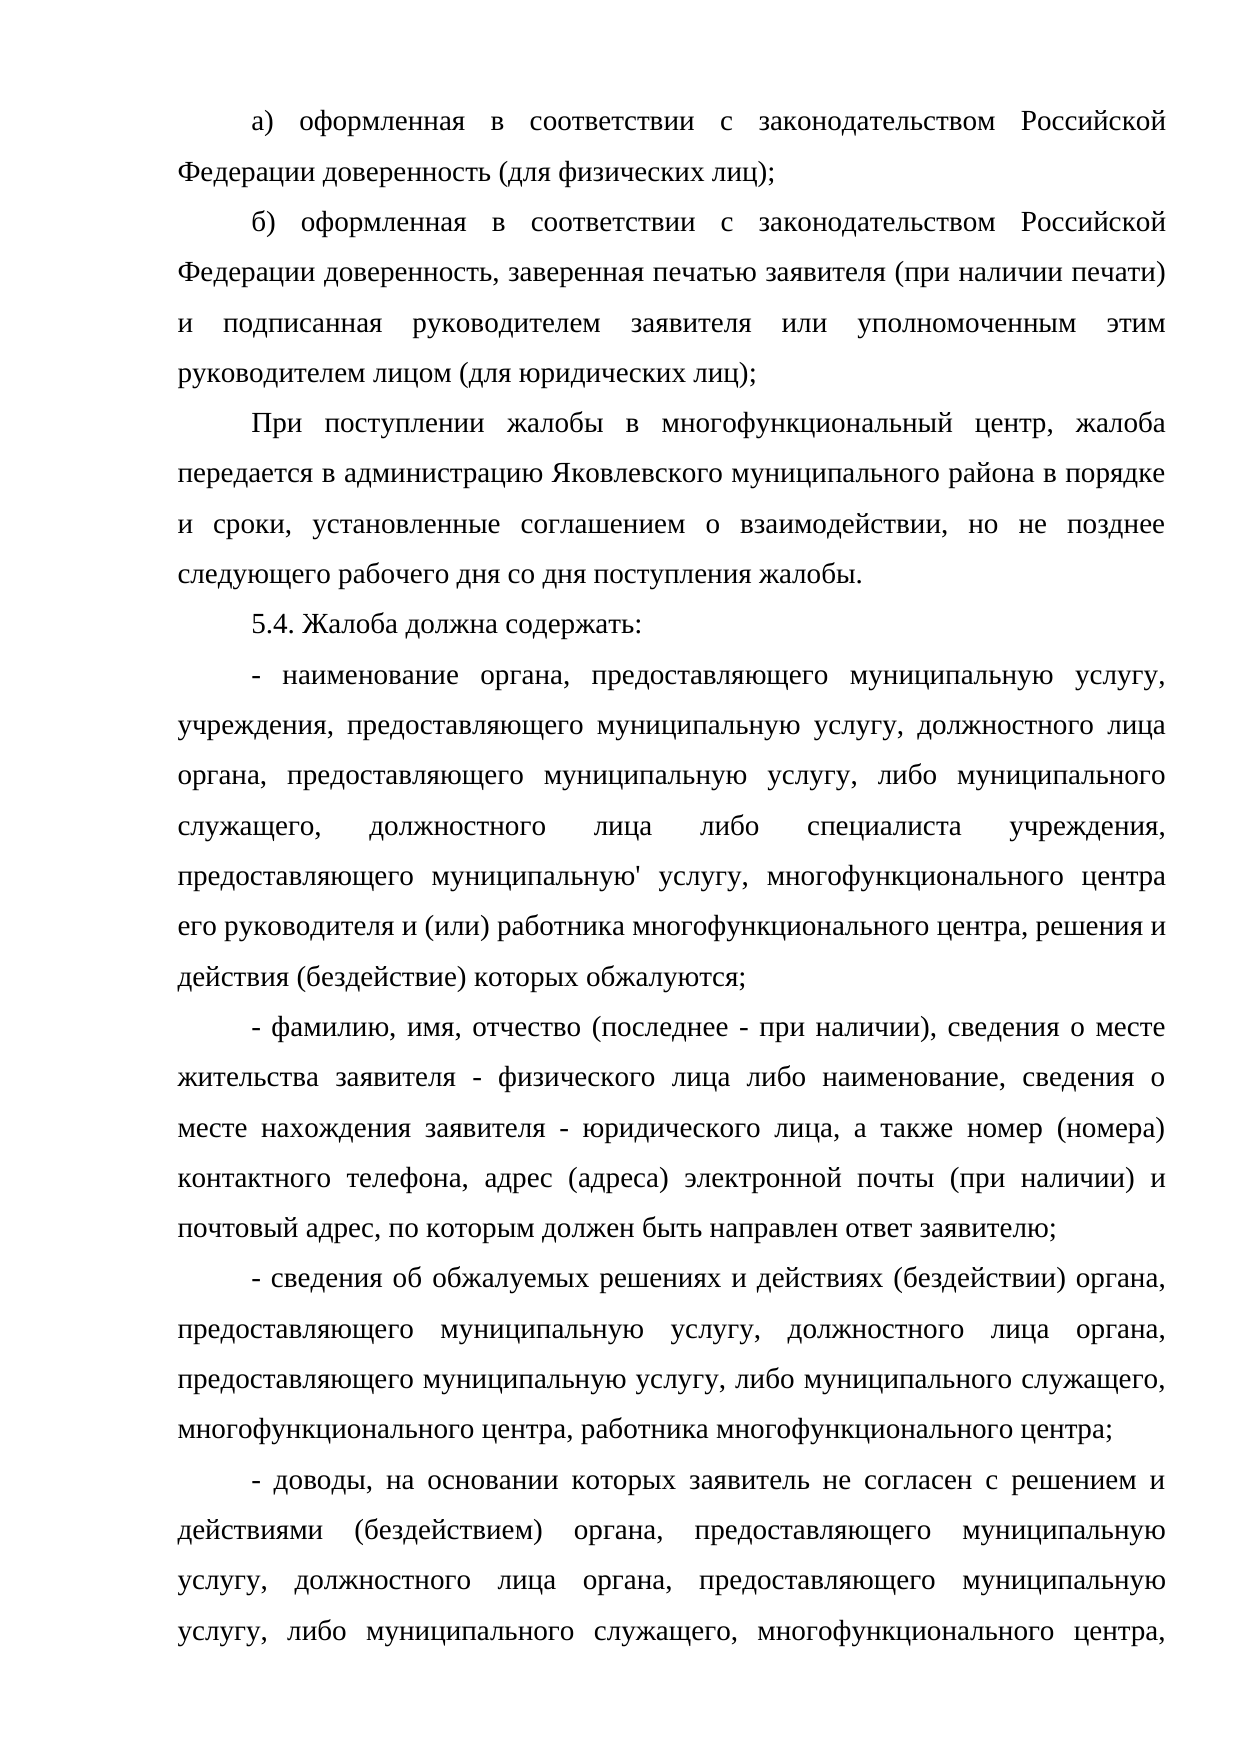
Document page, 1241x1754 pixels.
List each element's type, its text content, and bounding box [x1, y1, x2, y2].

text - сведения об обжалуемых решениях и действиях (бездействии) органа, предоставляющего муниципальную услугу, должностного лица органа, предоставляющего муниципальную услугу, либо муниципального служащего, многофункционального центра, работника многофункционального центра; [177, 1261, 1167, 1445]
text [177, 1462, 1167, 1646]
text - наименование органа, предоставляющего муниципальную услугу, учреждения, предоставляющего муниципальную услугу, должностного лица органа, предоставляющего муниципальную услугу, либо муниципального служащего, должностного лица либо специалиста учреждения, предоставляющего муниципальную' услугу, многофункционального центра его руководителя и (или) работника многофункционального центра, решения и действия (бездействие) которых обжалуются; [177, 657, 1167, 992]
text а) оформленная в соответствии с законодательством Российской Федерации доверенность (для физических лиц); [177, 103, 1167, 187]
text б) оформленная в соответствии с законодательством Российской Федерации доверенность, заверенная печатью заявителя (при наличии печати) и подписанная руководителем заявителя или уполномоченным этим руководителем лицом (для юридических лиц); [177, 204, 1167, 388]
text 5.4. Жалоба должна содержать: [177, 607, 1167, 640]
text - фамилию, имя, отчество (последнее - при наличии), сведения о месте жительства заявителя - физического лица либо наименование, сведения о месте нахождения заявителя - юридического лица, а также номер (номера) контактного телефона, адрес (адреса) электронной почты (при наличии) и почтовый адрес, по которым должен быть направлен ответ заявителю; [177, 1009, 1167, 1244]
text При поступлении жалобы в многофункциональный центр, жалоба передается в администрацию Яковлевского муниципального района в порядке и сроки, установленные соглашением о взаимодействии, но не позднее следующего рабочего дня со дня поступления жалобы. [177, 405, 1167, 590]
